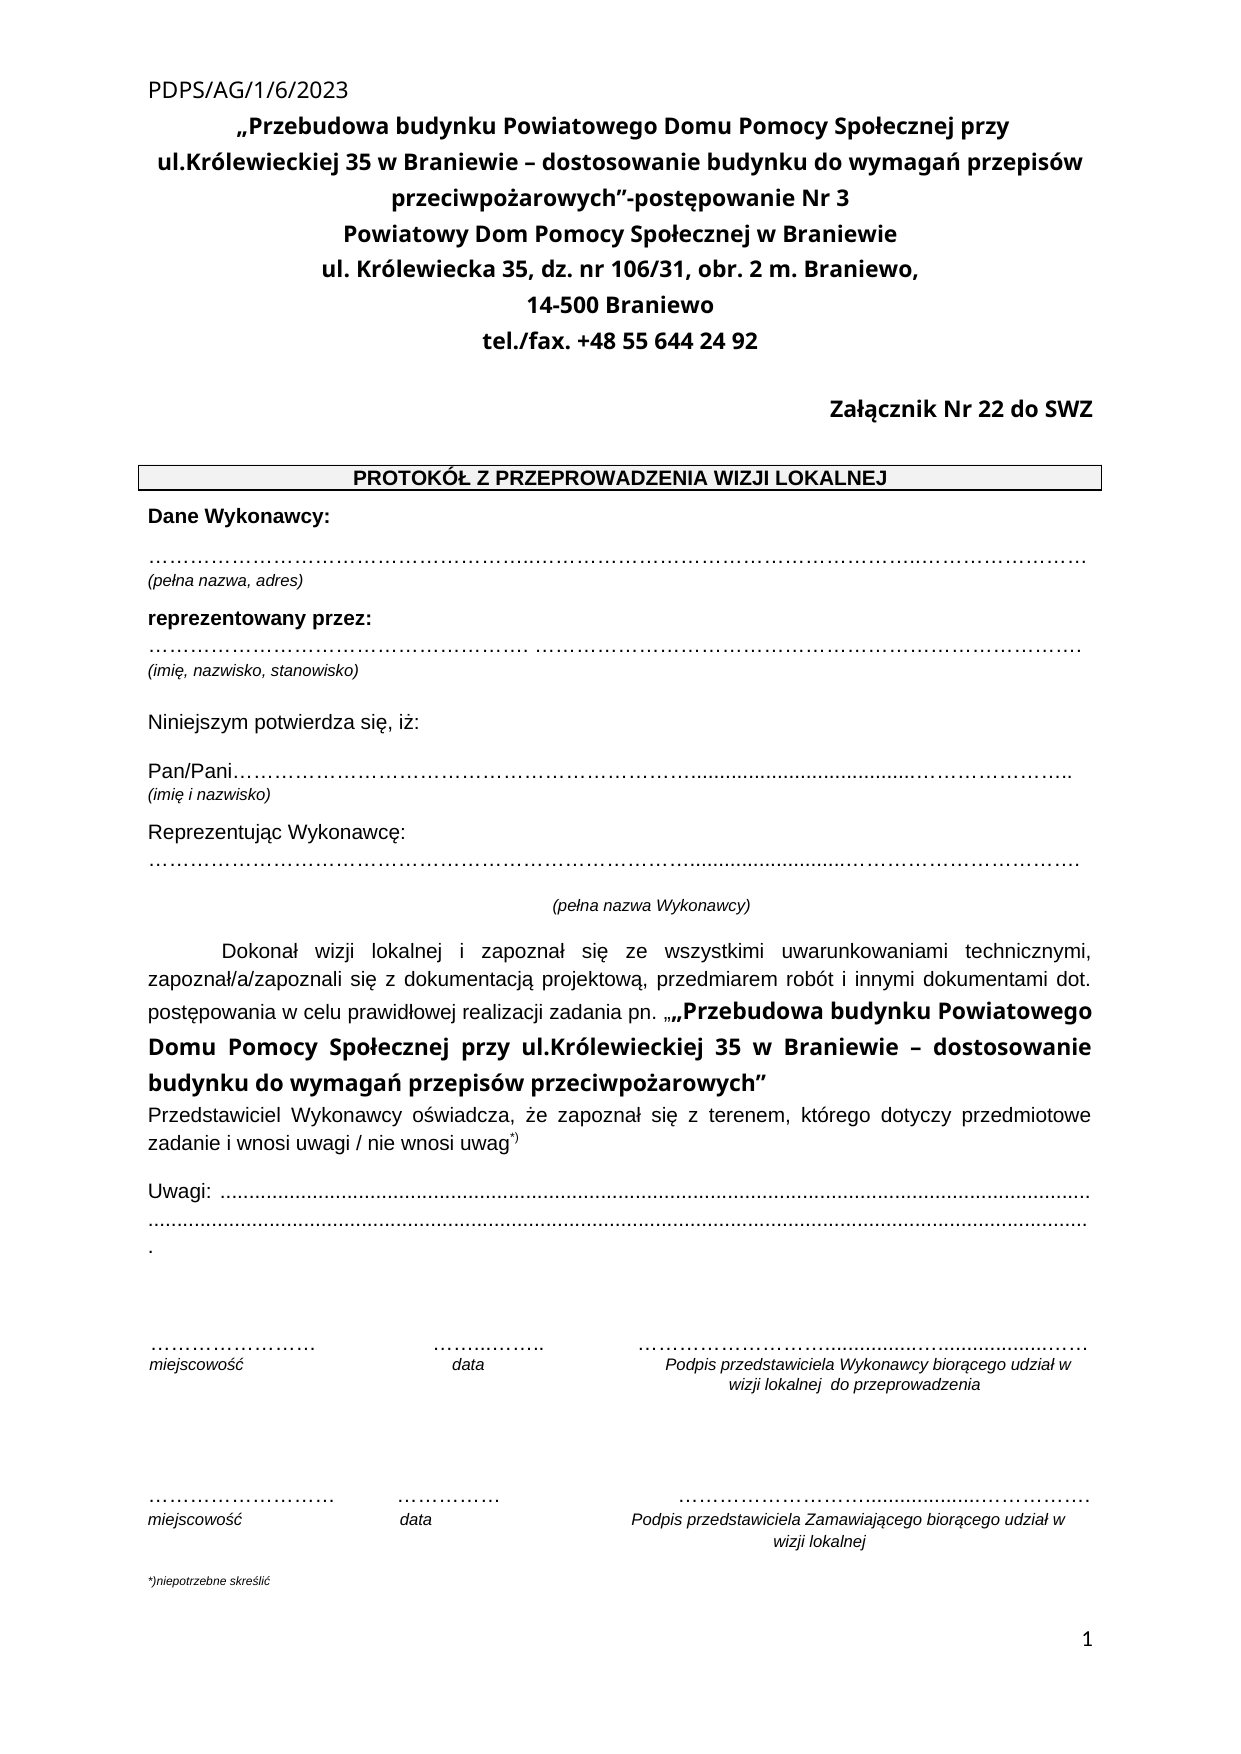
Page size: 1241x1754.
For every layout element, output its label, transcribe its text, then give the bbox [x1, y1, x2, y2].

text PROTOKÓŁ Z PRZEPROWADZENIA WIZJI LOKALNEJ [139, 466, 1101, 489]
text Uwagi: ........................................................................................................................................................................................................................................................................................................................... [148, 1179, 1093, 1258]
text *)niepotrzebne skreślić [148, 1574, 1093, 1598]
text wizji lokalnej do przeprowadzenia [149, 1375, 1091, 1394]
text Reprezentując Wykonawcę: ……………………………………………………………………...........................……………………………. [148, 820, 1093, 871]
text ………………………………………………..………………………………………………..…………………… [148, 544, 1093, 568]
text Dokonał wizji lokalnej i zapoznał się ze wszystkimi uwarunkowaniami technicznymi, zapoznał/a/zapoznali się z dokumentacją projektową, przedmiarem robót i innymi dokumentami dot. postępowania w celu prawidłowej realizacji zadania pn. „„Przebudowa budynku Powiatowego Domu Pomocy Społecznej przy ul.Królewieckiej 35 w Braniewie – dostosowanie budynku do wymagań przepisów przeciwpożarowych” [148, 939, 1093, 1098]
text Dane Wykonawcy: [148, 504, 1093, 528]
text …………………… ……...…….. ………………………................…...................…… miejscowość data Podpis przedstawiciela Wykonawcy biorącego udział w [149, 1331, 1091, 1374]
text ……………………… …………… ………………………....................……………. miejscowość data Podpis przedstawiciela Zamawiającego biorącego udział w [148, 1483, 1093, 1528]
text reprezentowany przez: [148, 606, 1093, 629]
text (imię, nazwisko, stanowisko) [148, 661, 1093, 680]
text Niniejszym potwierdza się, iż: [148, 710, 1093, 734]
text Przedstawiciel Wykonawcy oświadcza, że zapoznał się z terenem, którego dotyczy przedmiotowe zadanie i wnosi uwagi / nie wnosi uwag*) [148, 1103, 1093, 1154]
text Załącznik Nr 22 do SWZ [148, 393, 1093, 424]
text wizji lokalnej [148, 1531, 1093, 1551]
text (pełna nazwa Wykonawcy) [148, 896, 1093, 915]
text Pan/Pani………………………………………………………….......................................………………….. (imię i nazwisko) [148, 758, 1093, 804]
text (pełna nazwa, adres) [148, 571, 1093, 590]
text ………………………………………………. ……………………………………………………………………. [148, 633, 1093, 657]
